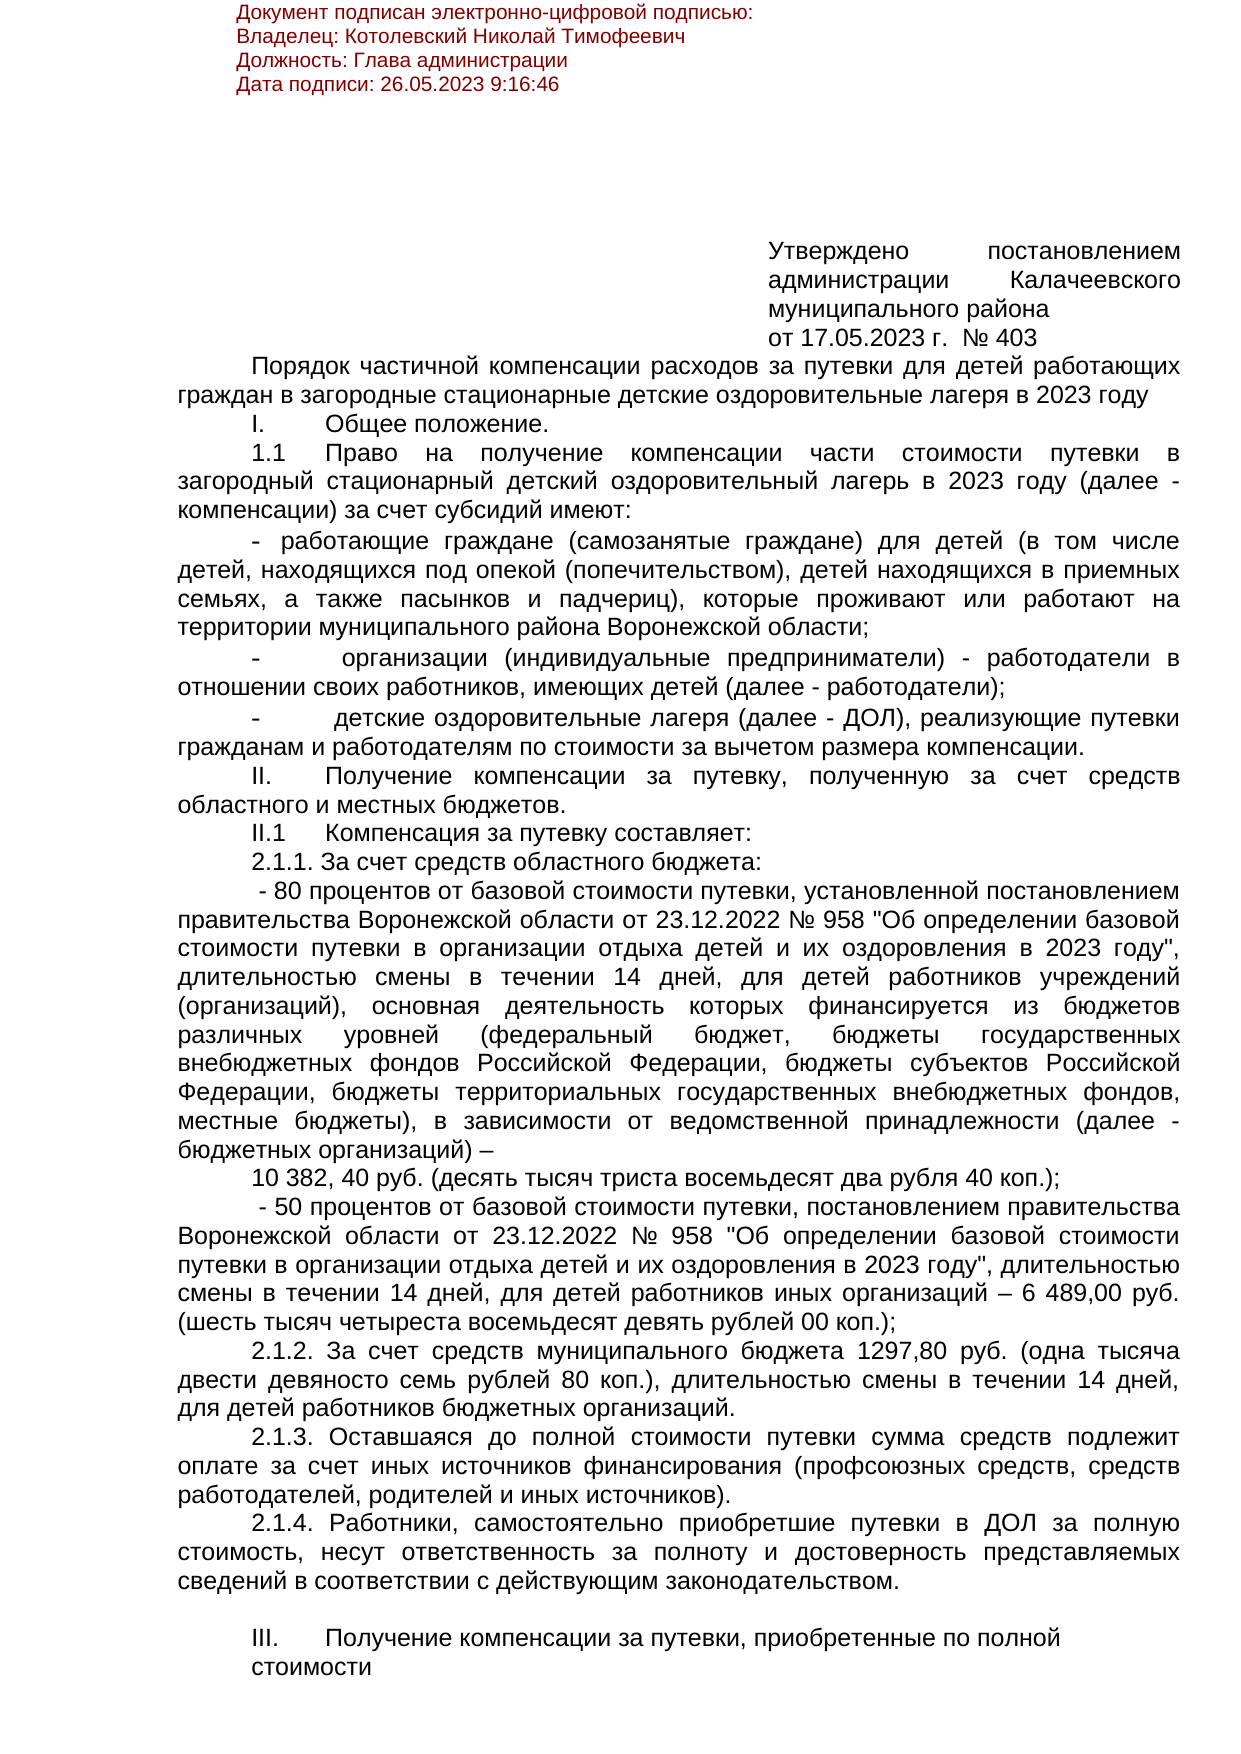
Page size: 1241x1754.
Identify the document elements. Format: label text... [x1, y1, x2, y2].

text 2.1.1. За счет средств областного бюджета: [177, 847, 1181, 876]
text Порядок частичной компенсации расходов за путевки для детей работающих граждан в загородные стационарные детские оздоровительные лагеря в 2023 году [177, 351, 1181, 409]
list Компенсация за путевку составляет: [177, 818, 1181, 847]
list организации (индивидуальные предприниматели) - работодатели в отношении своих работников, имеющих детей (далее - работодатели); [177, 641, 1181, 701]
list детские оздоровительные лагеря (далее - ДОЛ), реализующие путевки гражданам и работодателям по стоимости за вычетом размера компенсации. [177, 701, 1181, 761]
text 10 382, 40 руб. (десять тысяч триста восемьдесят два рубля 40 коп.); [177, 1163, 1181, 1192]
list Право на получение компенсации части стоимости путевки в загородный стационарный детский оздоровительный лагерь в 2023 году (далее - компенсации) за счет субсидий имеют: [177, 437, 1181, 524]
text 2.1.3. Оставшаяся до полной стоимости путевки сумма средств подлежит оплате за счет иных источников финансирования (профсоюзных средств, средств работодателей, родителей и иных источников). [177, 1422, 1181, 1508]
list Общее положение. [177, 409, 1181, 437]
text 2.1.4. Работники, самостоятельно приобретшие путевки в ДОЛ за полную стоимость, несут ответственность за полноту и достоверность представляемых сведений в соответствии с действующим законодательством. [177, 1508, 1181, 1595]
text от 17.05.2023 г. № 403 [768, 322, 1181, 351]
list работающие граждане (самозанятые граждане) для детей (в том числе детей, находящихся под опекой (попечительством), детей находящихся в приемных семьях, а также пасынков и падчериц), которые проживают или работают на территории муниципального района Воронежской области; [177, 524, 1181, 641]
text стоимости [177, 1652, 1181, 1681]
list Получение компенсации за путевку, полученную за счет средств областного и местных бюджетов. [177, 761, 1181, 818]
text 2.1.2. За счет средств муниципального бюджета 1297,80 руб. (одна тысяча двести девяносто семь рублей 80 коп.), длительностью смены в течении 14 дней, для детей работников бюджетных организаций. [177, 1336, 1181, 1422]
list Получение компенсации за путевки, приобретенные по полной [177, 1623, 1181, 1652]
text Утверждено постановлением администрации Калачеевского муниципального района [768, 236, 1181, 322]
text - 50 процентов от базовой стоимости путевки, постановлением правительства Воронежской области от 23.12.2022 № 958 "Об определении базовой стоимости путевки в организации отдыха детей и их оздоровления в 2023 году", длительностью смены в течении 14 дней, для детей работников иных организаций – 6 489,00 руб. (шесть тысяч четыреста восемьдесят девять рублей 00 коп.); [177, 1192, 1181, 1336]
text - 80 процентов от базовой стоимости путевки, установленной постановлением правительства Воронежской области от 23.12.2022 № 958 "Об определении базовой стоимости путевки в организации отдыха детей и их оздоровления в 2023 году", длительностью смены в течении 14 дней, для детей работников учреждений (организаций), основная деятельность которых финансируется из бюджетов различных уровней (федеральный бюджет, бюджеты государственных внебюджетных фондов Российской Федерации, бюджеты субъектов Российской Федерации, бюджеты территориальных государственных внебюджетных фондов, местные бюджеты), в зависимости от ведомственной принадлежности (далее - бюджетных организаций) – [177, 876, 1181, 1163]
